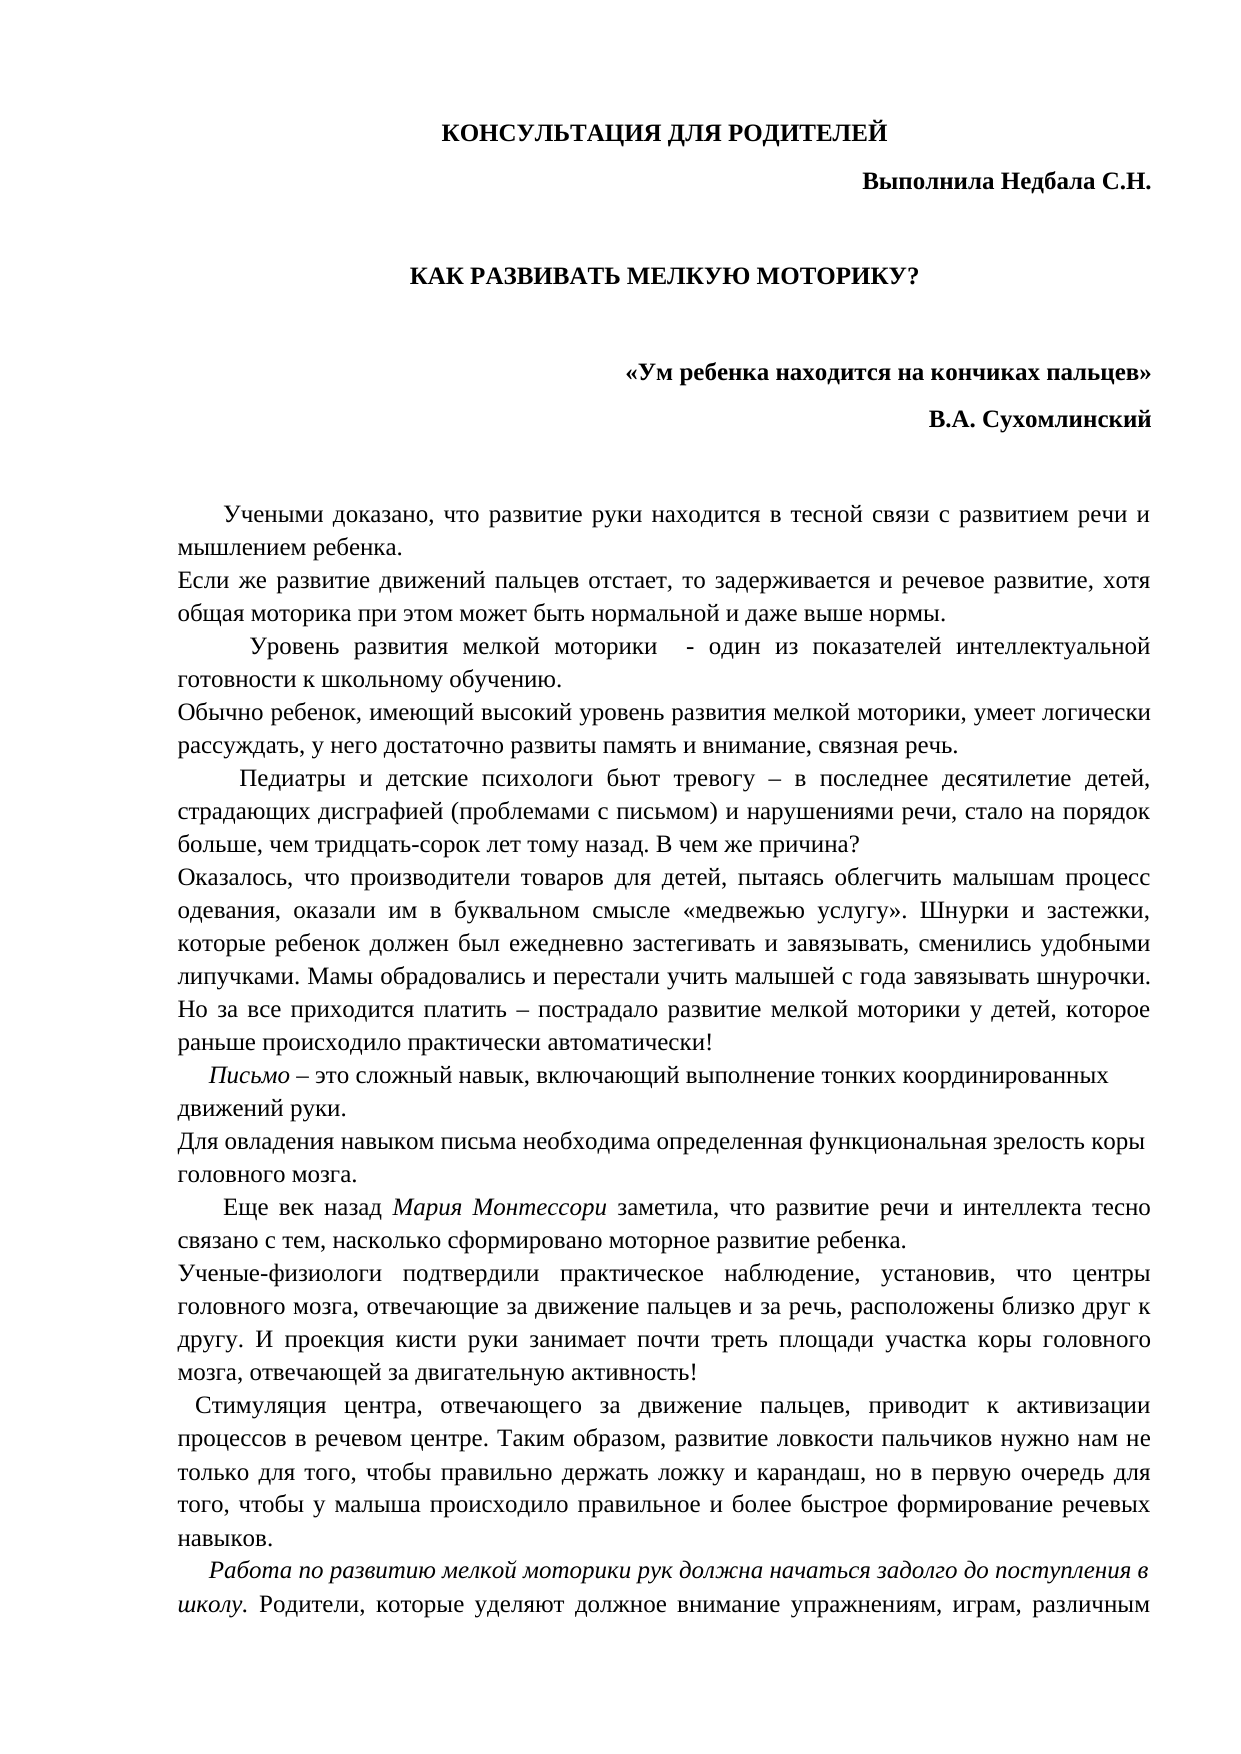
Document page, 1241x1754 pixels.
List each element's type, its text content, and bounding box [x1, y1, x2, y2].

text Выполнила Недбала С.Н. [177, 166, 1152, 194]
text Письмо – это сложный навык, включающий выполнение тонких координированных движений руки. [177, 1060, 1152, 1122]
text КАК РАЗВИВАТЬ МЕЛКУЮ МОТОРИКУ? [177, 261, 1152, 290]
text Учеными доказано, что развитие руки находится в тесной связи с развитием речи и мышлением ребенка. [177, 499, 1152, 561]
text Для овладения навыком письма необходима определенная функциональная зрелость коры головного мозга. [177, 1126, 1152, 1188]
text КОНСУЛЬТАЦИЯ ДЛЯ РОДИТЕЛЕЙ [177, 118, 1152, 147]
text В.А. Сухомлинский [177, 404, 1152, 433]
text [177, 1556, 1152, 1617]
text Стимуляция центра, отвечающего за движение пальцев, приводит к активизации процессов в речевом центре. Таким образом, развитие ловкости пальчиков нужно нам не только для того, чтобы правильно держать ложку и карандаш, но в первую очередь для того, чтобы у малыша происходило правильное и более быстрое формирование речевых навыков. [177, 1391, 1152, 1551]
text Педиатры и детские психологи бьют тревогу – в последнее десятилетие детей, страдающих дисграфией (проблемами с письмом) и нарушениями речи, стало на порядок больше, чем тридцать-сорок лет тому назад. В чем же причина? [177, 763, 1152, 858]
text Ученые-физиологи подтвердили практическое наблюдение, установив, что центры головного мозга, отвечающие за движение пальцев и за речь, расположены близко друг к другу. И проекция кисти руки занимает почти треть площади участка коры головного мозга, отвечающей за двигательную активность! [177, 1258, 1152, 1386]
text Уровень развития мелкой моторики - один из показателей интеллектуальной готовности к школьному обучению. [177, 631, 1152, 693]
text Оказалось, что производители товаров для детей, пытаясь облегчить малышам процесс одевания, оказали им в буквальном смысле «медвежью услугу». Шнурки и застежки, которые ребенок должен был ежедневно застегивать и завязывать, сменились удобными липучками. Мамы обрадовались и перестали учить малышей с года завязывать шнурочки. Но за все приходится платить – пострадало развитие мелкой моторики у детей, которое раньше происходило практически автоматически! [177, 862, 1152, 1056]
text Если же развитие движений пальцев отстает, то задерживается и речевое развитие, хотя общая моторика при этом может быть нормальной и даже выше нормы. [177, 565, 1152, 627]
text Еще век назад Мария Монтессори заметила, что развитие речи и интеллекта тесно связано с тем, насколько сформировано моторное развитие ребенка. [177, 1192, 1152, 1254]
text Обычно ребенок, имеющий высокий уровень развития мелкой моторики, умеет логически рассуждать, у него достаточно развиты память и внимание, связная речь. [177, 697, 1152, 759]
text «Ум ребенка находится на кончиках пальцев» [177, 357, 1152, 385]
